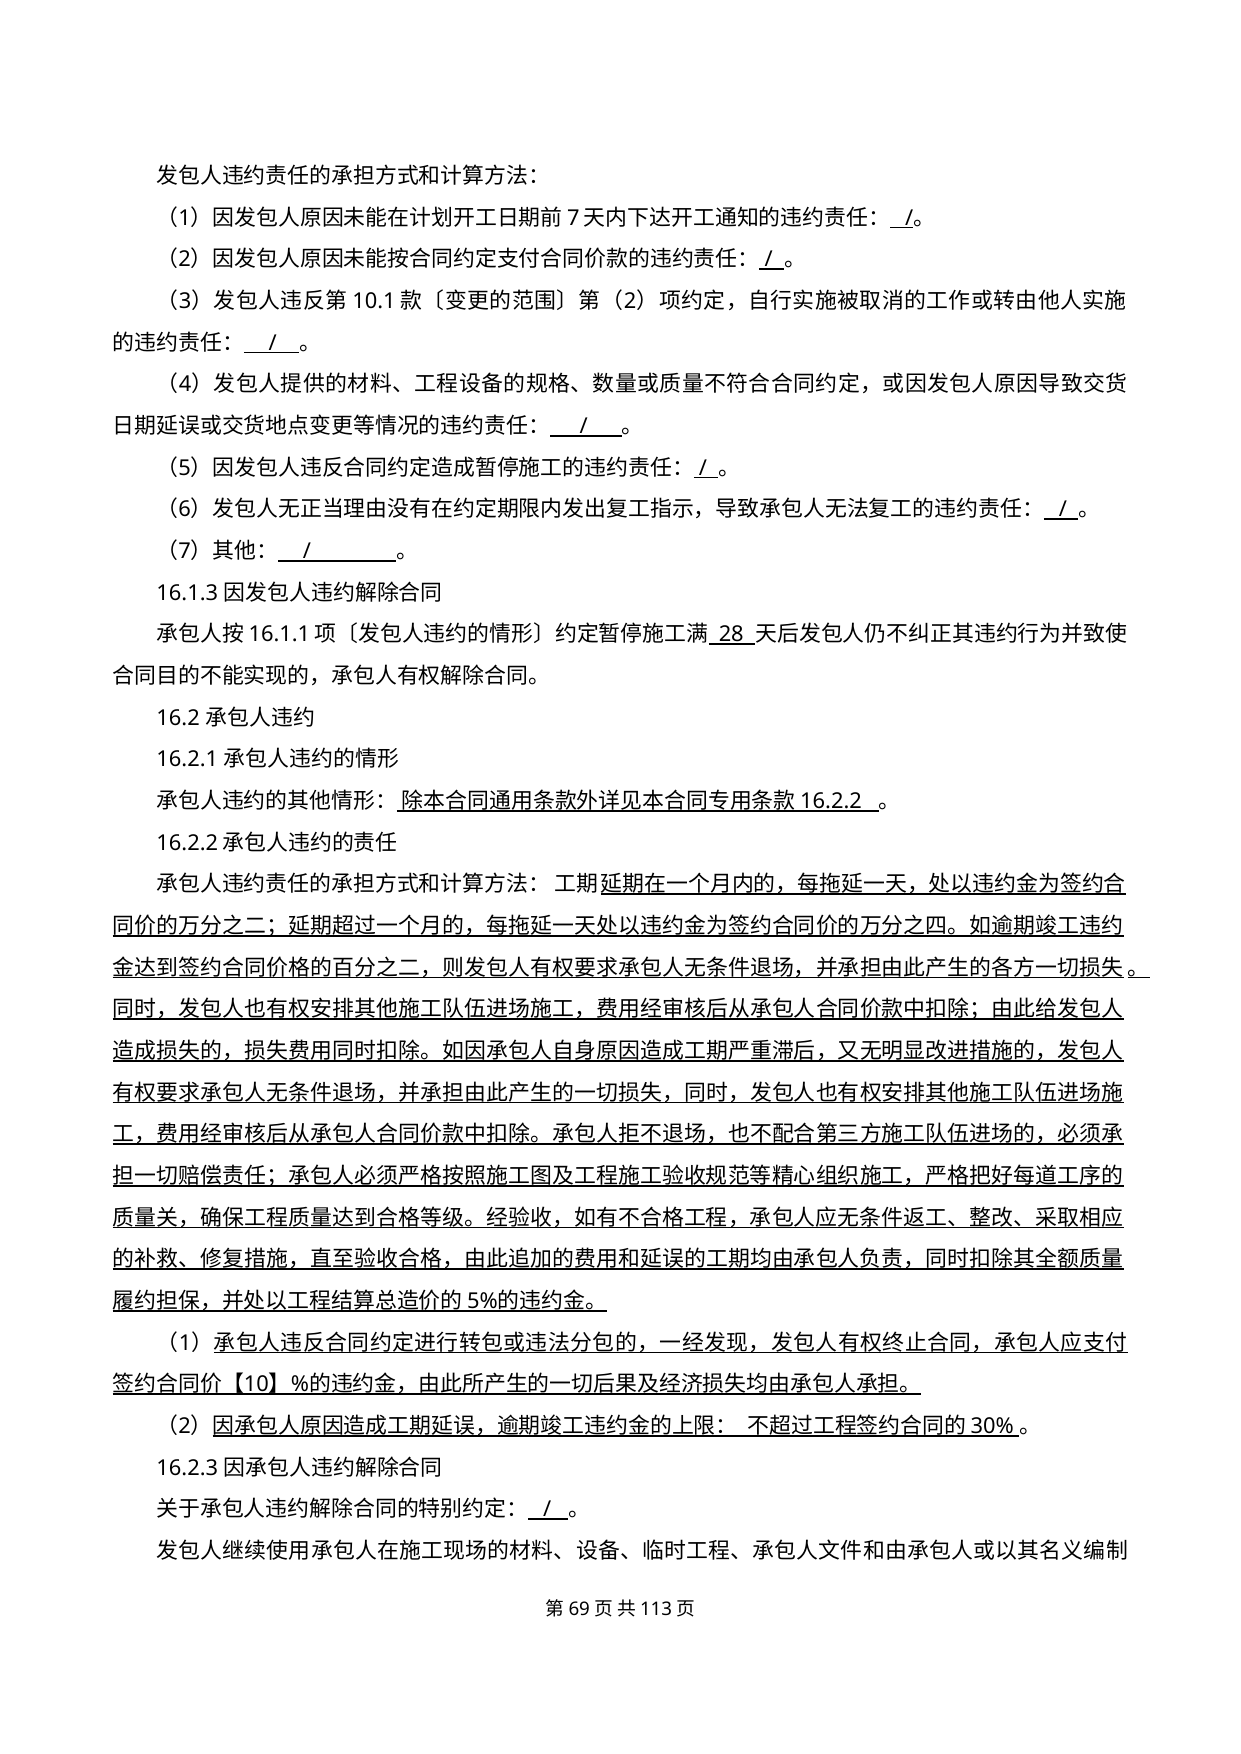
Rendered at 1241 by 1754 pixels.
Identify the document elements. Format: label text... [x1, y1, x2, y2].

text 16.2.1 承包人违约的情形 [112, 733, 1128, 775]
text （3）发包人违反第10.1款〔变更的范围〕第（2）项约定，自行实施被取消的工作或转由他人实施的违约责任： / 。 [112, 275, 1128, 358]
text （7）其他： / 。 [112, 525, 1128, 567]
text 发包人违约责任的承担方式和计算方法： [112, 150, 1128, 192]
text （1）因发包人原因未能在计划开工日期前7天内下达开工通知的违约责任： /。 [112, 192, 1128, 233]
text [112, 1525, 1128, 1567]
text （1）承包人违反合同约定进行转包或违法分包的，一经发现，发包人有权终止合同，承包人应支付签约合同价【10】%的违约金，由此所产生的一切后果及经济损失均由承包人承担。 [112, 1317, 1128, 1400]
text 承包人违约责任的承担方式和计算方法： 工期延期在一个月内的，每拖延一天，处以违约金为签约合同价的万分之二；延期超过一个月的，每拖延一天处以违约金为签约合同价的万分之四。如逾期竣工违约金达到签约合同价格的百分之二，则发包人有权要求承包人无条件退场，并承担由此产生的各方一切损失。同时，发包人也有权安排其他施工队伍进场施工，费用经审核后从承包人合同价款中扣除；由此给发包人造成损失的，损失费用同时扣除。如因承包人自身原因造成工期严重滞后，又无明显改进措施的，发包人有权要求承包人无条件退场，并承担由此产生的一切损失，同时，发包人也有权安排其他施工队伍进场施工，费用经审核后从承包人合同价款中扣除。承包人拒不退场，也不配合第三方施工队伍进场的，必须承担一切赔偿责任；承包人必须严格按照施工图及工程施工验收规范等精心组织施工，严格把好每道工序的质量关，确保工程质量达到合格等级。经验收，如有不合格工程，承包人应无条件返工、整改、采取相应的补救、修复措施，直至验收合格，由此追加的费用和延误的工期均由承包人负责，同时扣除其全额质量履约担保，并处以工程结算总造价的5%的违约金。 [112, 858, 1128, 1317]
text （2）因承包人原因造成工期延误，逾期竣工违约金的上限： 不超过工程签约合同的30% 。 [112, 1400, 1128, 1442]
text 16.2.2承包人违约的责任 [112, 817, 1128, 858]
text 关于承包人违约解除合同的特别约定： / 。 [112, 1483, 1128, 1525]
text （4）发包人提供的材料、工程设备的规格、数量或质量不符合合同约定，或因发包人原因导致交货日期延误或交货地点变更等情况的违约责任： / 。 [112, 358, 1128, 442]
text （5）因发包人违反合同约定造成暂停施工的违约责任： / 。 [112, 442, 1128, 483]
text 16.2 承包人违约 [112, 692, 1128, 733]
text （6）发包人无正当理由没有在约定期限内发出复工指示，导致承包人无法复工的违约责任： / 。 [112, 483, 1128, 525]
text （2）因发包人原因未能按合同约定支付合同价款的违约责任： / 。 [112, 233, 1128, 275]
text 承包人违约的其他情形： 除本合同通用条款外详见本合同专用条款16.2.2 。 [112, 775, 1128, 817]
text 16.2.3 因承包人违约解除合同 [112, 1442, 1128, 1483]
text 16.1.3 因发包人违约解除合同 [112, 567, 1128, 608]
text 承包人按16.1.1项〔发包人违约的情形〕约定暂停施工满 28 天后发包人仍不纠正其违约行为并致使合同目的不能实现的，承包人有权解除合同。 [112, 608, 1128, 692]
